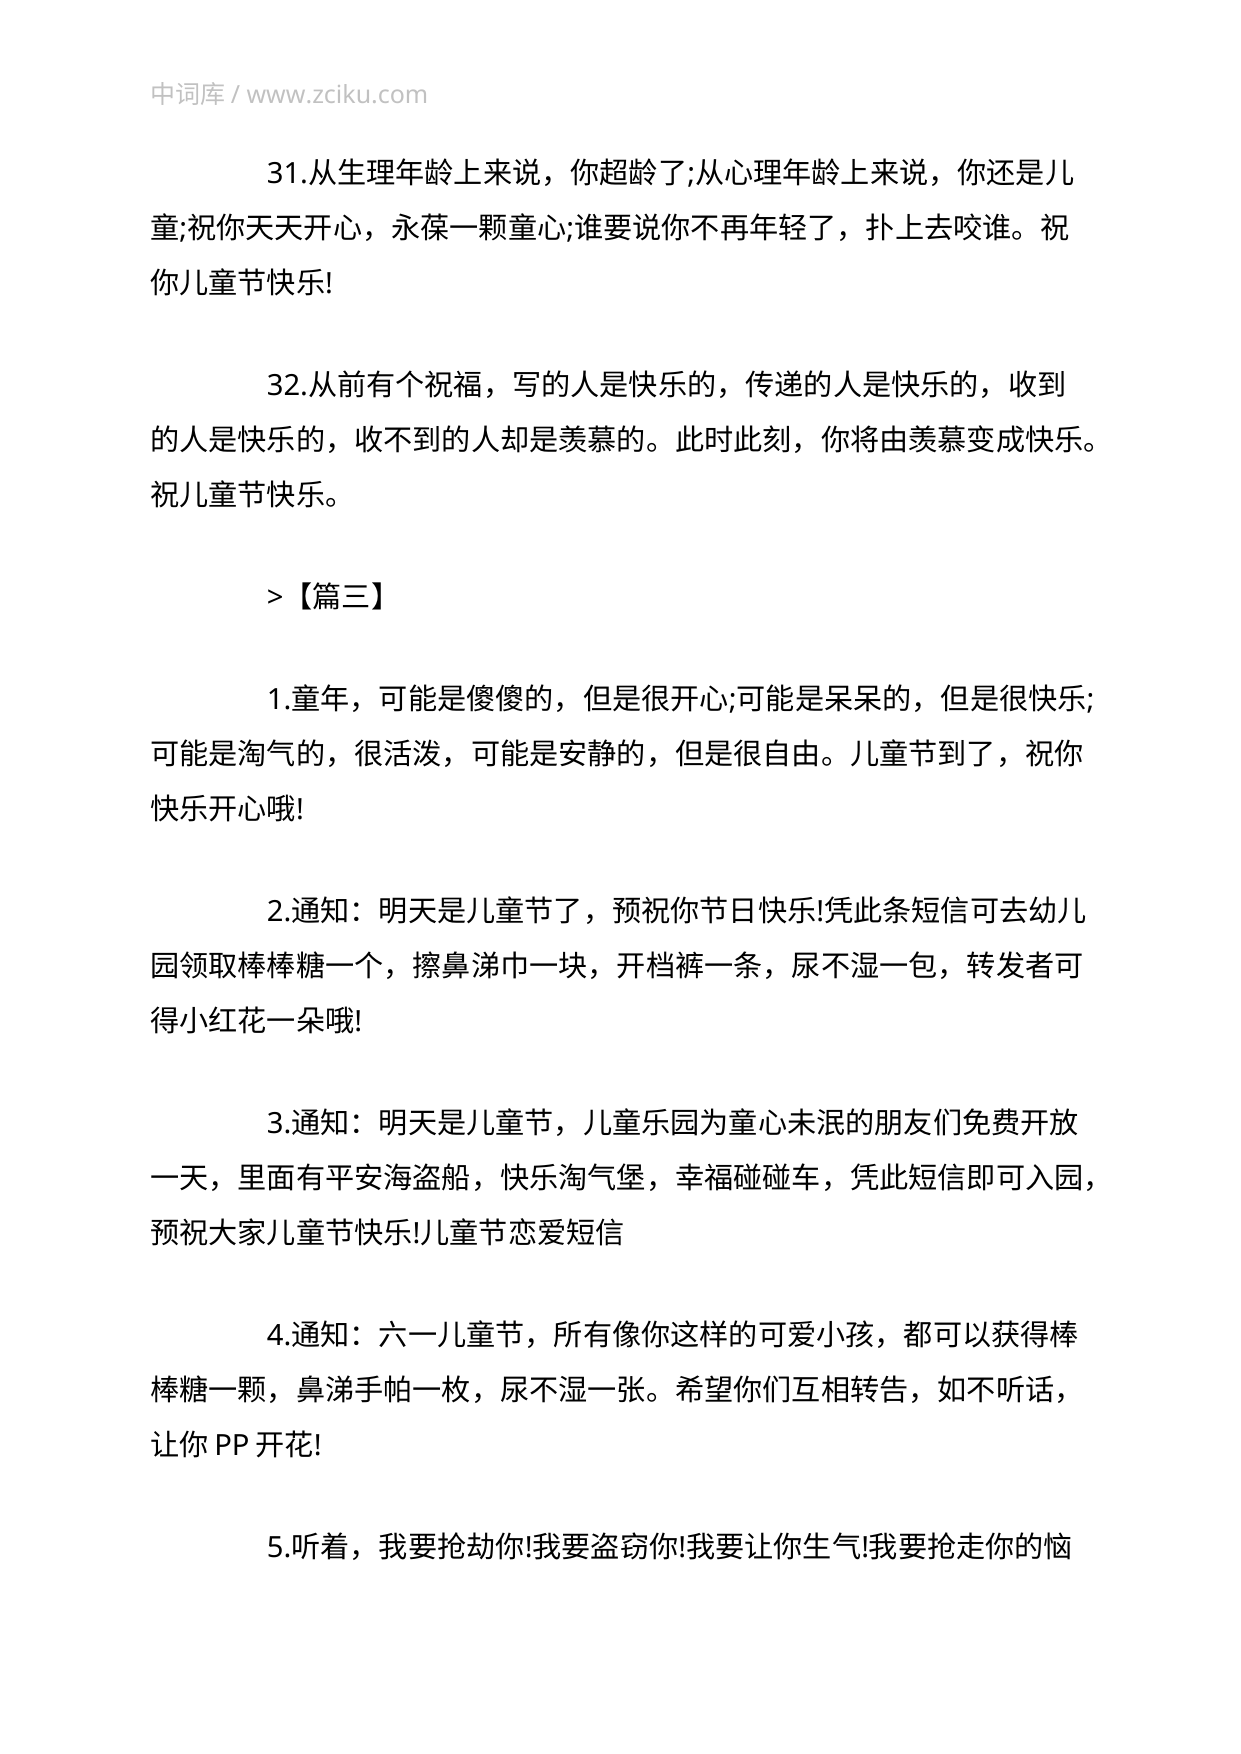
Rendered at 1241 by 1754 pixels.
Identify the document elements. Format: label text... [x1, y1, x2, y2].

text 31.从生理年龄上来说，你超龄了;从心理年龄上来说，你还是儿童;祝你天天开心，永葆一颗童心;谁要说你不再年轻了，扑上去咬谁。祝你儿童节快乐! [150, 150, 1090, 302]
text 1.童年，可能是傻傻的，但是很开心;可能是呆呆的，但是很快乐;可能是淘气的，很活泼，可能是安静的，但是很自由。儿童节到了，祝你快乐开心哦! [150, 676, 1090, 828]
text 4.通知：六一儿童节，所有像你这样的可爱小孩，都可以获得棒棒糖一颗，鼻涕手帕一枚，尿不湿一张。希望你们互相转告，如不听话，让你PP开花! [150, 1311, 1090, 1463]
text 3.通知：明天是儿童节，儿童乐园为童心未泯的朋友们免费开放一天，里面有平安海盗船，快乐淘气堡，幸福碰碰车，凭此短信即可入园，预祝大家儿童节快乐!儿童节恋爱短信 [150, 1099, 1090, 1252]
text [150, 1523, 1090, 1566]
text 2.通知：明天是儿童节了，预祝你节日快乐!凭此条短信可去幼儿园领取棒棒糖一个，擦鼻涕巾一块，开档裤一条，尿不湿一包，转发者可得小红花一朵哦! [150, 887, 1090, 1040]
text 32.从前有个祝福，写的人是快乐的，传递的人是快乐的，收到的人是快乐的，收不到的人却是羡慕的。此时此刻，你将由羡慕变成快乐。祝儿童节快乐。 [150, 362, 1090, 514]
text >【篇三】 [150, 574, 1090, 616]
